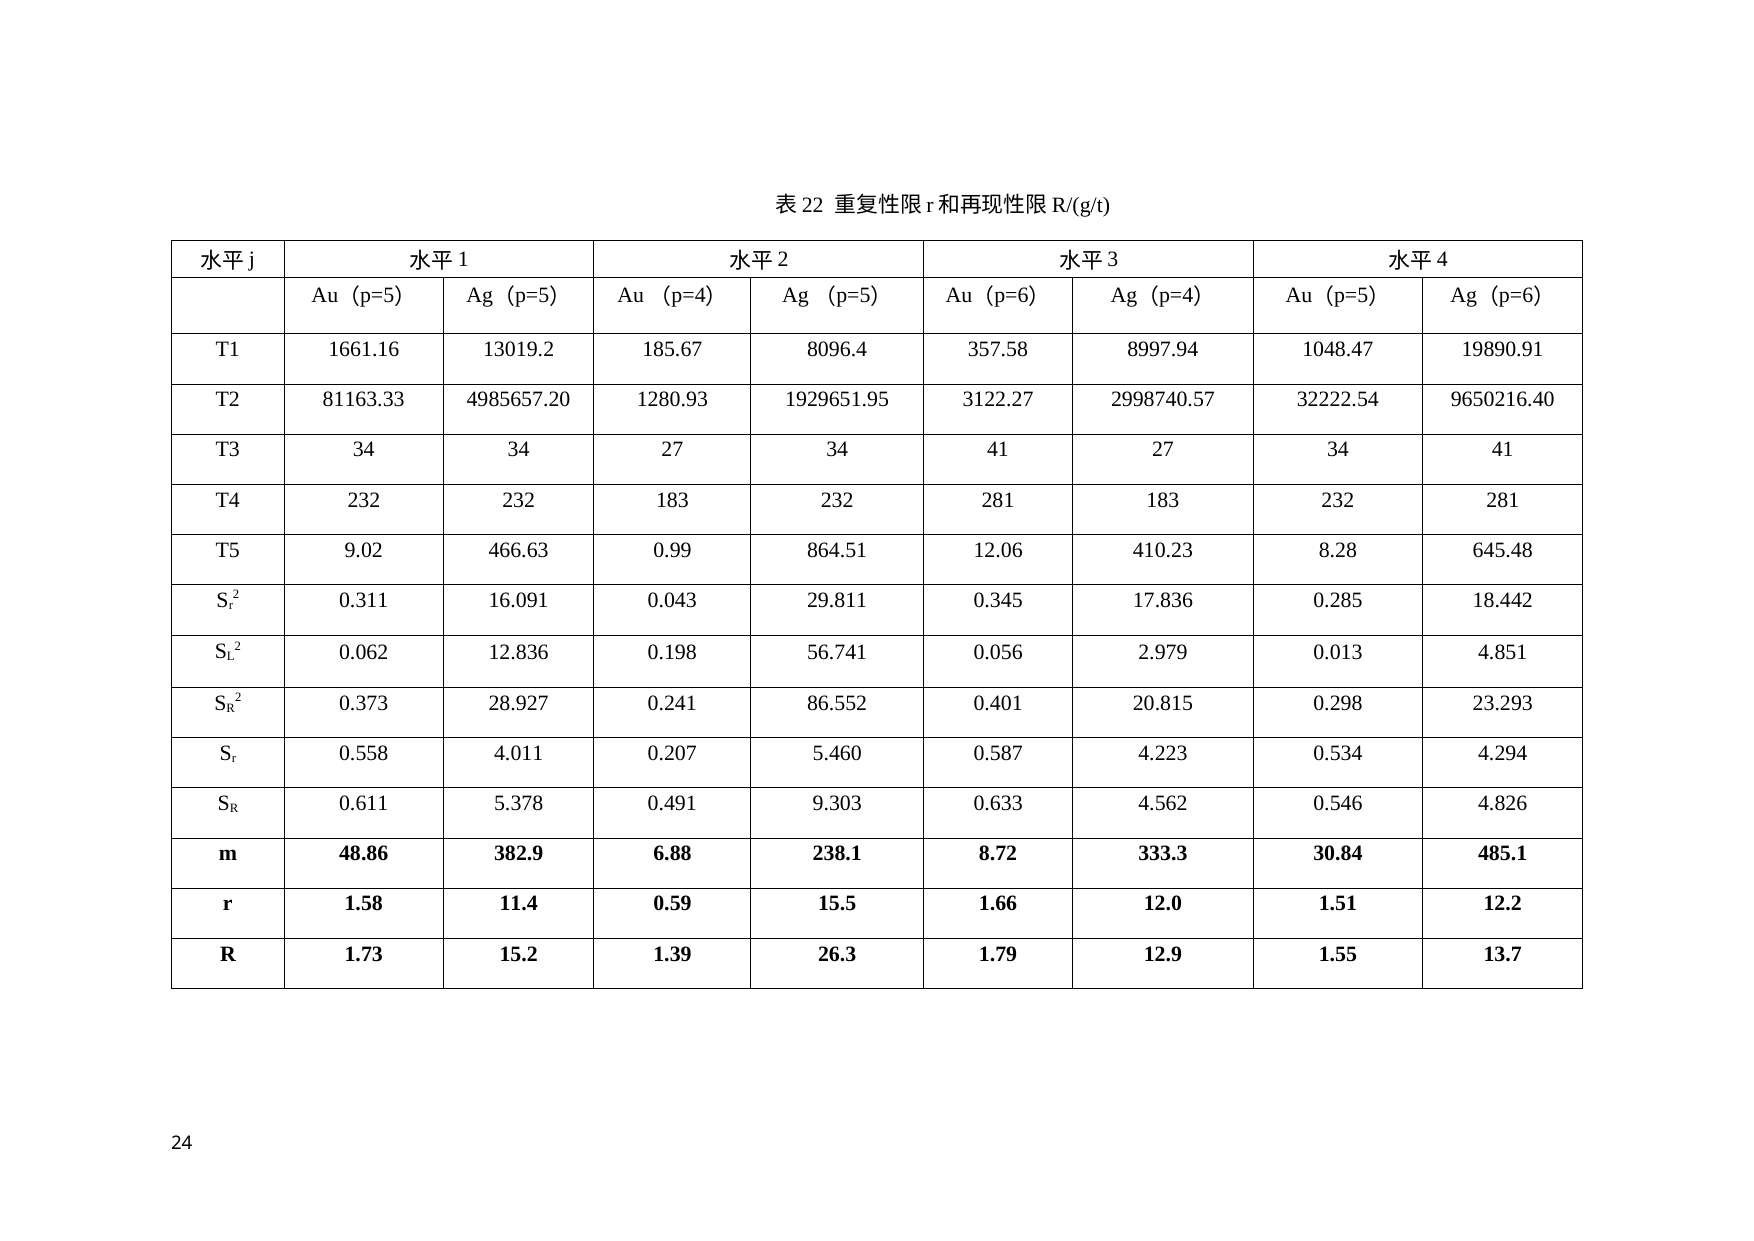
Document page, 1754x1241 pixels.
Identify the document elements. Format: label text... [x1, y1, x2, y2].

table_cell 232 [751, 485, 923, 534]
table_cell 0.298 [1254, 688, 1422, 737]
table_cell 410.23 [1073, 535, 1253, 584]
table_cell 1.55 [1254, 939, 1422, 988]
table_cell 34 [751, 435, 923, 484]
table_cell 8.72 [924, 839, 1072, 888]
table_cell 23.293 [1423, 688, 1582, 737]
table_cell 333.3 [1073, 839, 1253, 888]
table_cell 27 [1073, 435, 1253, 484]
table_cell 12.06 [924, 535, 1072, 584]
table_cell Au（p=6） [924, 278, 1072, 333]
table_cell 0.062 [285, 636, 443, 687]
table_cell 18.442 [1423, 585, 1582, 634]
table_cell 32222.54 [1254, 385, 1422, 434]
table_cell 4.223 [1073, 738, 1253, 787]
table_cell 13019.2 [444, 334, 593, 383]
table_cell 16.091 [444, 585, 593, 634]
table_cell 0.59 [594, 889, 750, 938]
table_cell 232 [1254, 485, 1422, 534]
table_cell 0.013 [1254, 636, 1422, 687]
table_cell 34 [1254, 435, 1422, 484]
table_cell 81163.33 [285, 385, 443, 434]
table_cell 185.67 [594, 334, 750, 383]
table_cell [172, 278, 284, 333]
table_header 水平2 [594, 241, 923, 277]
table_cell 5.460 [751, 738, 923, 787]
table_cell 48.86 [285, 839, 443, 888]
table_cell Au （p=4） [594, 278, 750, 333]
table_cell 3122.27 [924, 385, 1072, 434]
table_cell 1.58 [285, 889, 443, 938]
table_cell 281 [924, 485, 1072, 534]
table_cell 1.73 [285, 939, 443, 988]
table_cell 0.207 [594, 738, 750, 787]
table_cell 12.2 [1423, 889, 1582, 938]
table_cell 5.378 [444, 788, 593, 837]
table_cell Ag（p=5） [444, 278, 593, 333]
table_cell 41 [1423, 435, 1582, 484]
table_cell 1661.16 [285, 334, 443, 383]
table_cell 0.241 [594, 688, 750, 737]
table_cell Ag （p=5） [751, 278, 923, 333]
table_cell 466.63 [444, 535, 593, 584]
table_cell 0.534 [1254, 738, 1422, 787]
table_cell 4985657.20 [444, 385, 593, 434]
table_cell 0.401 [924, 688, 1072, 737]
table_cell 8997.94 [1073, 334, 1253, 383]
table_cell 4.826 [1423, 788, 1582, 837]
table_cell Ag（p=6） [1423, 278, 1582, 333]
table_cell 15.2 [444, 939, 593, 988]
table_cell SR2 [172, 688, 284, 737]
table_cell 26.3 [751, 939, 923, 988]
table_cell 0.056 [924, 636, 1072, 687]
table_cell 0.587 [924, 738, 1072, 787]
table_cell 2.979 [1073, 636, 1253, 687]
table_cell 864.51 [751, 535, 923, 584]
table_cell 86.552 [751, 688, 923, 737]
table_cell 1280.93 [594, 385, 750, 434]
table_cell 1.51 [1254, 889, 1422, 938]
table_cell 34 [285, 435, 443, 484]
table_header 水平j [172, 241, 284, 277]
table_cell 0.491 [594, 788, 750, 837]
table_cell Ag（p=4） [1073, 278, 1253, 333]
table_cell 382.9 [444, 839, 593, 888]
table_cell 1048.47 [1254, 334, 1422, 383]
table_cell 183 [594, 485, 750, 534]
table_cell 1.79 [924, 939, 1072, 988]
table_cell 0.198 [594, 636, 750, 687]
table_cell 30.84 [1254, 839, 1422, 888]
table_cell 232 [444, 485, 593, 534]
table_cell SR [172, 788, 284, 837]
table_header 水平1 [285, 241, 593, 277]
table_cell 12.9 [1073, 939, 1253, 988]
table_cell 9.02 [285, 535, 443, 584]
table_cell 0.311 [285, 585, 443, 634]
table_cell 357.58 [924, 334, 1072, 383]
table_cell R [172, 939, 284, 988]
table_cell 0.373 [285, 688, 443, 737]
table_cell 19890.91 [1423, 334, 1582, 383]
table_cell 0.99 [594, 535, 750, 584]
table_cell 4.011 [444, 738, 593, 787]
table_cell 0.633 [924, 788, 1072, 837]
table_cell T5 [172, 535, 284, 584]
table_cell 9.303 [751, 788, 923, 837]
table_cell 11.4 [444, 889, 593, 938]
table_cell 4.562 [1073, 788, 1253, 837]
table_cell 485.1 [1423, 839, 1582, 888]
table_cell 0.558 [285, 738, 443, 787]
table_cell 29.811 [751, 585, 923, 634]
table_cell 12.0 [1073, 889, 1253, 938]
table_cell m [172, 839, 284, 888]
table_cell 8096.4 [751, 334, 923, 383]
table_cell 4.851 [1423, 636, 1582, 687]
table_cell 17.836 [1073, 585, 1253, 634]
table_cell 238.1 [751, 839, 923, 888]
table_cell 0.345 [924, 585, 1072, 634]
table_cell 20.815 [1073, 688, 1253, 737]
table_cell 28.927 [444, 688, 593, 737]
table_cell 34 [444, 435, 593, 484]
table_cell Sr2 [172, 585, 284, 634]
table_cell T4 [172, 485, 284, 534]
table_cell 12.836 [444, 636, 593, 687]
table_cell 41 [924, 435, 1072, 484]
table_cell 0.043 [594, 585, 750, 634]
table_cell 1.66 [924, 889, 1072, 938]
table_cell Sr [172, 738, 284, 787]
table_cell 56.741 [751, 636, 923, 687]
table_cell SL2 [172, 636, 284, 687]
table_cell 1929651.95 [751, 385, 923, 434]
table_cell 8.28 [1254, 535, 1422, 584]
table_cell r [172, 889, 284, 938]
table_cell 6.88 [594, 839, 750, 888]
table_cell 645.48 [1423, 535, 1582, 584]
table_cell 281 [1423, 485, 1582, 534]
table_cell 27 [594, 435, 750, 484]
table_header 水平4 [1254, 241, 1582, 277]
table_cell 1.39 [594, 939, 750, 988]
table_header 水平3 [924, 241, 1253, 277]
table_cell 9650216.40 [1423, 385, 1582, 434]
table_cell 13.7 [1423, 939, 1582, 988]
table_cell T2 [172, 385, 284, 434]
table_cell T1 [172, 334, 284, 383]
table_cell 0.546 [1254, 788, 1422, 837]
table_cell 2998740.57 [1073, 385, 1253, 434]
table_cell 232 [285, 485, 443, 534]
table_cell T3 [172, 435, 284, 484]
table_cell Au（p=5） [1254, 278, 1422, 333]
table_cell 183 [1073, 485, 1253, 534]
table_cell 0.285 [1254, 585, 1422, 634]
table_cell 4.294 [1423, 738, 1582, 787]
table_cell 15.5 [751, 889, 923, 938]
table_cell Au（p=5） [285, 278, 443, 333]
table_cell 0.611 [285, 788, 443, 837]
text 表22 重复性限r和再现性限R/(g/t) [150, 187, 1604, 219]
